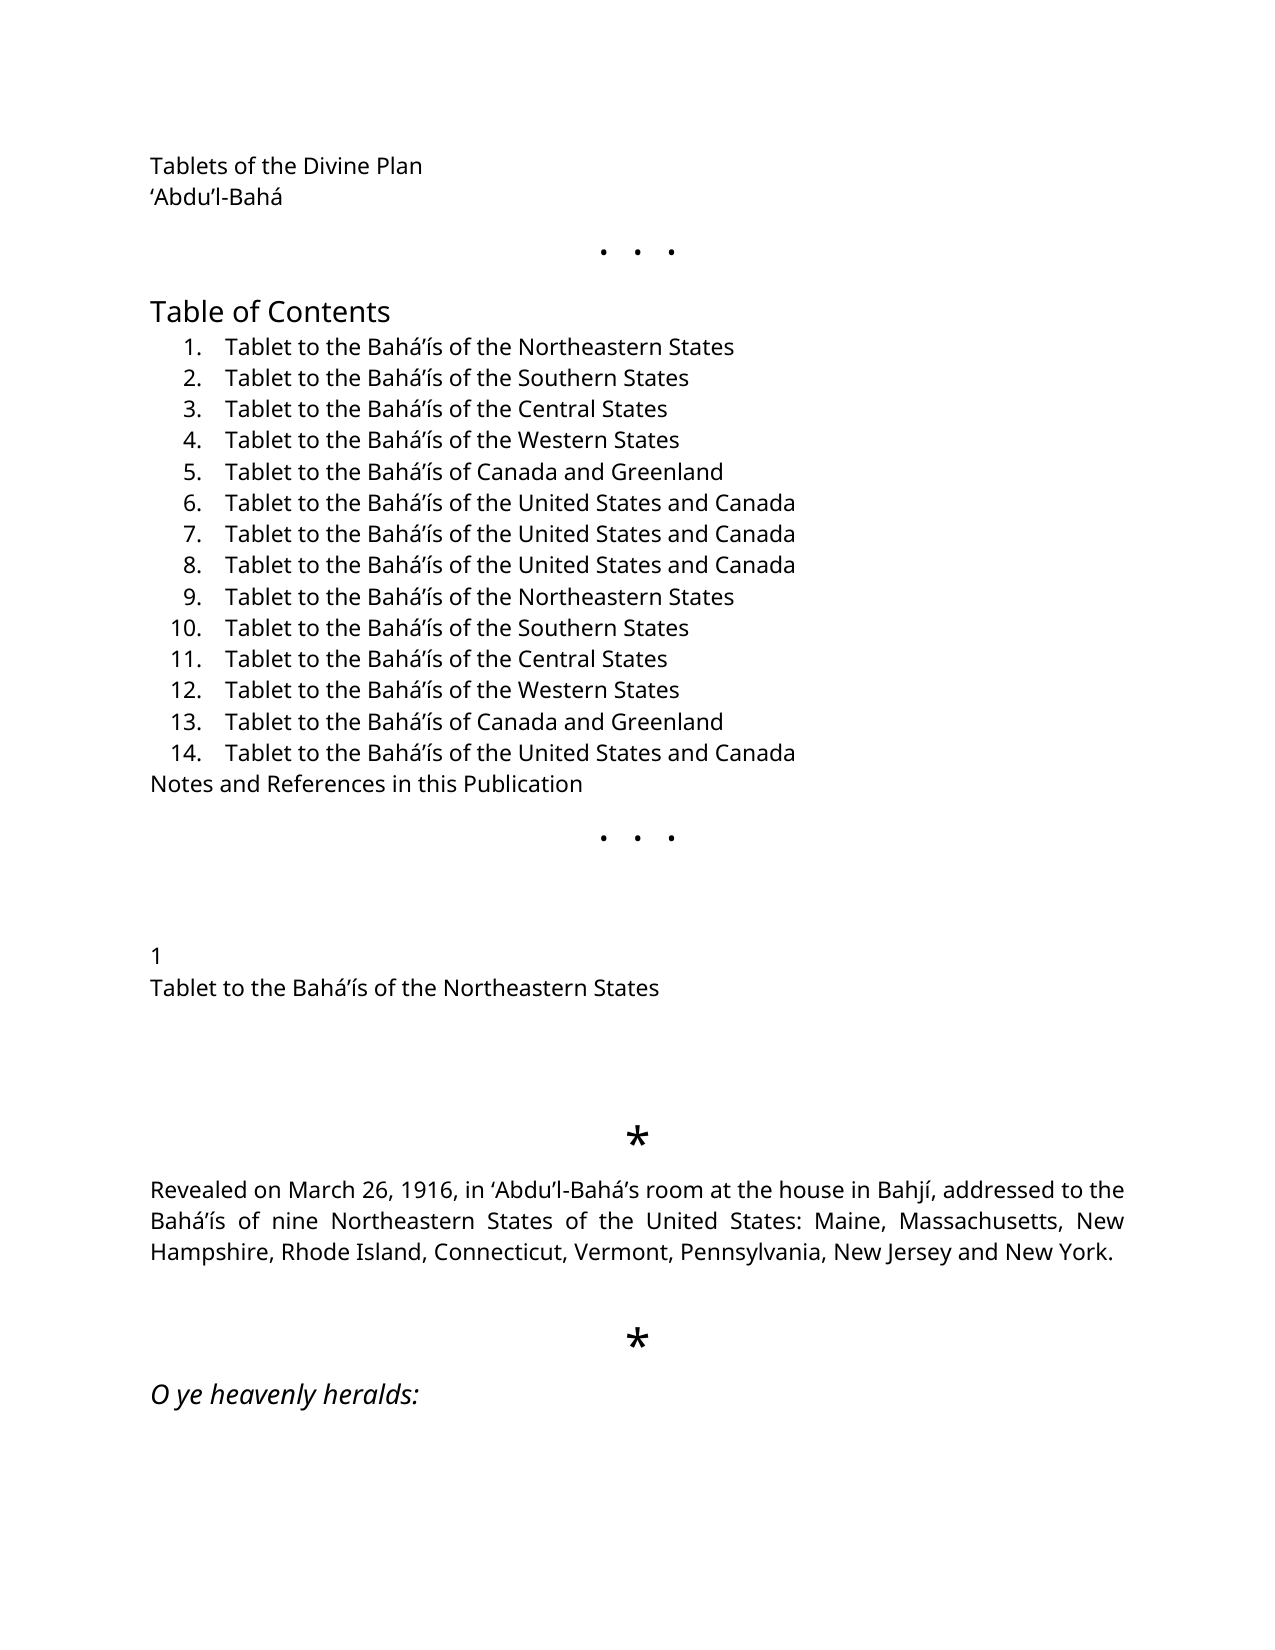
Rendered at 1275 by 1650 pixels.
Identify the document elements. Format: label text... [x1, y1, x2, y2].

list Tablet to the Bahá’ís of the Central States [202, 643, 1125, 674]
text * [150, 1111, 1125, 1173]
list Tablet to the Bahá’ís of the United States and Canada [202, 549, 1125, 581]
list Tablet to the Bahá’ís of the United States and Canada [202, 737, 1125, 768]
list Tablet to the Bahá’ís of the Northeastern States [202, 331, 1125, 362]
text • • • [150, 822, 1125, 855]
list Tablet to the Bahá’ís of the United States and Canada [202, 518, 1125, 549]
text Table of Contents [150, 291, 1125, 331]
list Tablet to the Bahá’ís of the Northeastern States [202, 581, 1125, 612]
list Tablet to the Bahá’ís of the Western States [202, 424, 1125, 456]
text O ye heavenly heralds: [150, 1376, 1125, 1412]
list Tablet to the Bahá’ís of the Central States [202, 393, 1125, 424]
text • • • [150, 235, 1125, 268]
text Notes and References in this Publication [150, 768, 1125, 799]
list Tablet to the Bahá’ís of Canada and Greenland [202, 706, 1125, 737]
text Revealed on March 26, 1916, in ‘Abdu’l‑Bahá’s room at the house in Bahjí, addressed to the Bahá’ís of nine Northeastern States of the United States: Maine, Massachusetts, New Hampshire, Rhode Island, Connecticut, Vermont, Pennsylvania, New Jersey and New York. [150, 1173, 1125, 1267]
list Tablet to the Bahá’ís of the Southern States [202, 612, 1125, 643]
list Tablet to the Bahá’ís of the United States and Canada [202, 487, 1125, 518]
list Tablet to the Bahá’ís of Canada and Greenland [202, 456, 1125, 487]
list Tablet to the Bahá’ís of the Southern States [202, 362, 1125, 393]
text * [150, 1313, 1125, 1376]
list Tablet to the Bahá’ís of the Western States [202, 674, 1125, 706]
